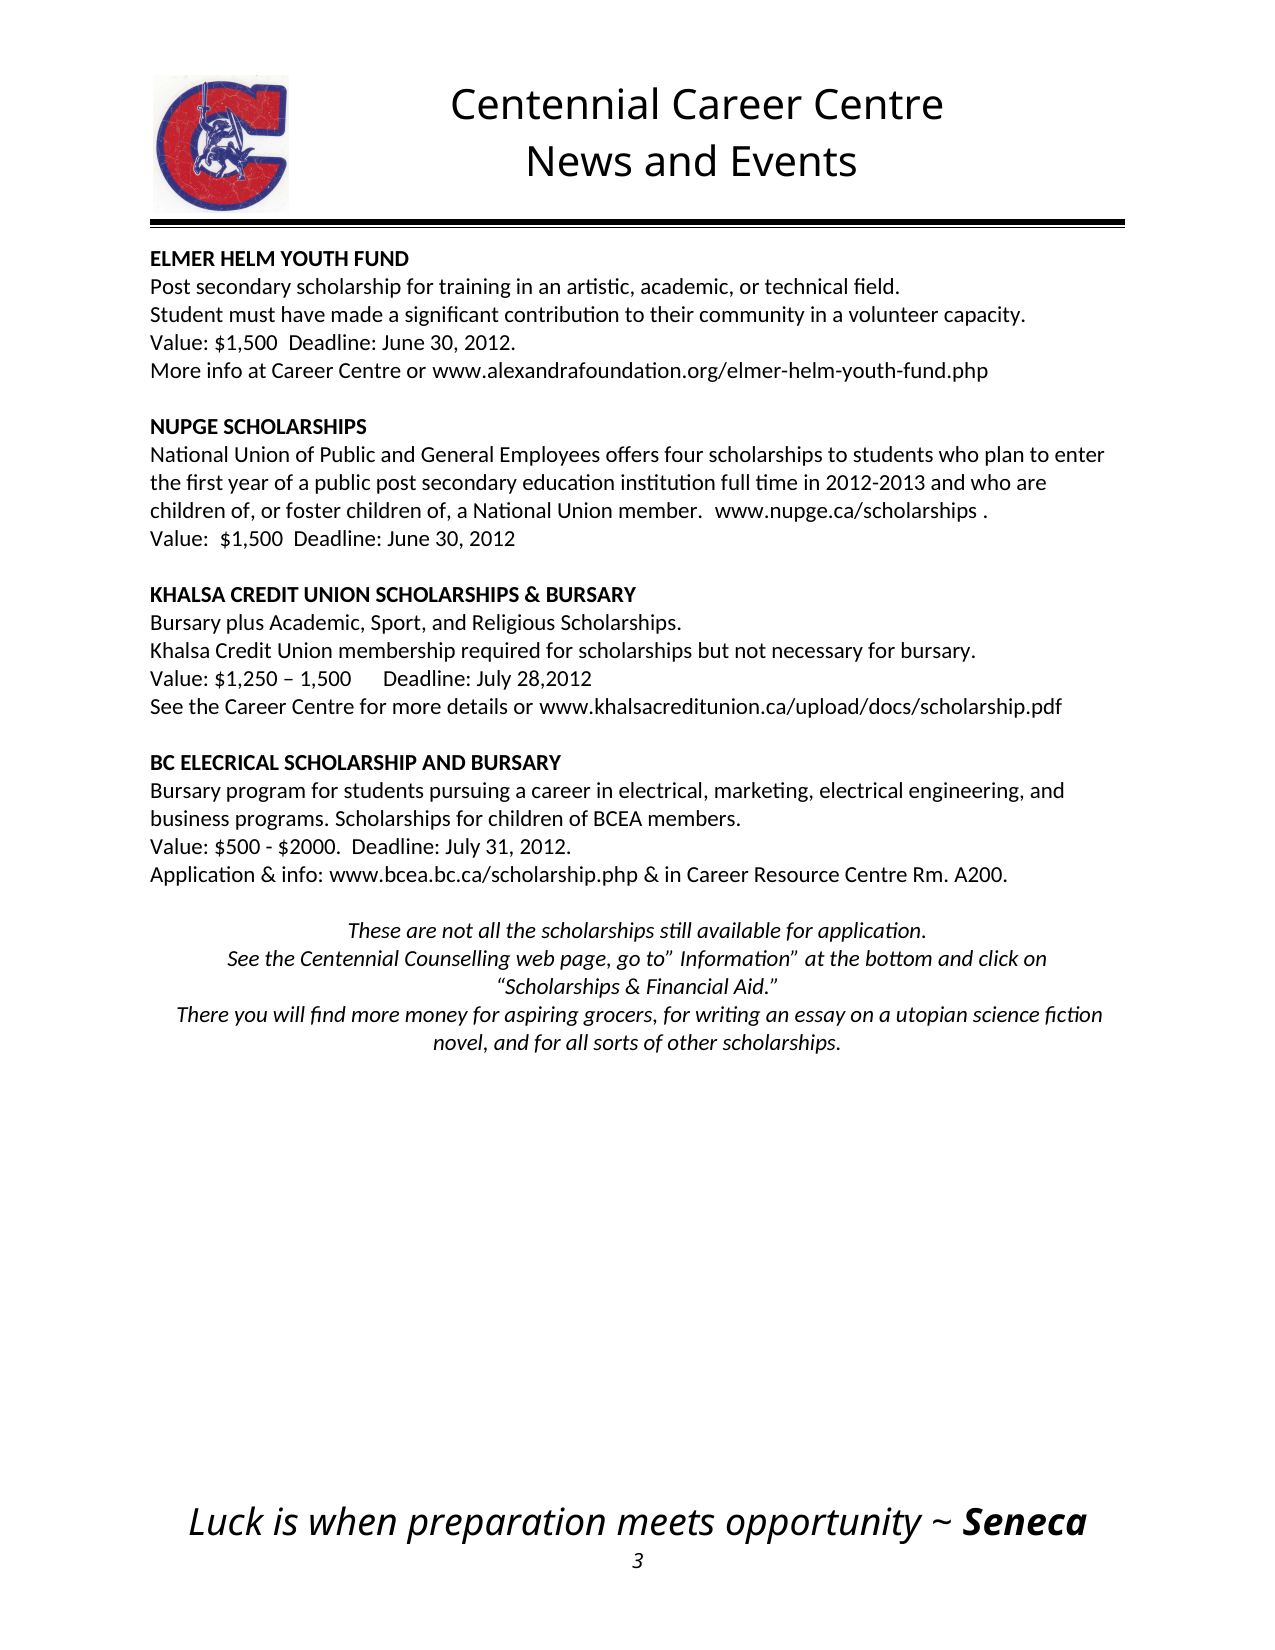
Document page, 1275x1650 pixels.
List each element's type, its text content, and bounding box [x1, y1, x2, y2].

text Bursary program for students pursuing a career in electrical, marketing, electrical engineering, and business programs. Scholarships for children of BCEA members. [150, 776, 1125, 832]
picture [153, 75, 289, 213]
text Application & info: www.bcea.bc.ca/scholarship.php & in Career Resource Centre Rm. A200. [150, 860, 1125, 888]
text Post secondary scholarship for training in an artistic, academic, or technical field. [150, 272, 1125, 300]
text Value: $1,500 Deadline: June 30, 2012 [150, 524, 1125, 552]
text Khalsa Credit Union membership required for scholarships but not necessary for bursary. [150, 636, 1125, 664]
text Bursary plus Academic, Sport, and Religious Scholarships. [150, 608, 1125, 636]
text “Scholarships & Financial Aid.” [150, 972, 1125, 1000]
text Value: $1,250 – 1,500 Deadline: July 28,2012 [150, 664, 1125, 692]
text Value: $500 - $2000. Deadline: July 31, 2012. [150, 832, 1125, 860]
text More info at Career Centre or www.alexandrafoundation.org/elmer-helm-youth-fund.php [150, 356, 1125, 384]
text ELMER HELM YOUTH FUND [150, 244, 1125, 272]
text These are not all the scholarships still available for application. [150, 916, 1125, 944]
text Student must have made a significant contribution to their community in a volunteer capacity. [150, 300, 1125, 328]
text KHALSA CREDIT UNION SCHOLARSHIPS & BURSARY [150, 580, 1125, 608]
text Value: $1,500 Deadline: June 30, 2012. [150, 328, 1125, 356]
text National Union of Public and General Employees offers four scholarships to students who plan to enter the first year of a public post secondary education institution full time in 2012-2013 and who are children of, or foster children of, a National Union member. www.nupge.ca/scholarships . [150, 440, 1125, 524]
text See the Centennial Counselling web page, go to” Information” at the bottom and click on [150, 944, 1125, 972]
text NUPGE SCHOLARSHIPS [150, 412, 1125, 440]
text There you will find more money for aspiring grocers, for writing an essay on a utopian science fiction novel, and for all sorts of other scholarships. [150, 1000, 1125, 1056]
text BC ELECRICAL SCHOLARSHIP AND BURSARY [150, 748, 1125, 776]
text See the Career Centre for more details or www.khalsacreditunion.ca/upload/docs/scholarship.pdf [150, 692, 1125, 720]
